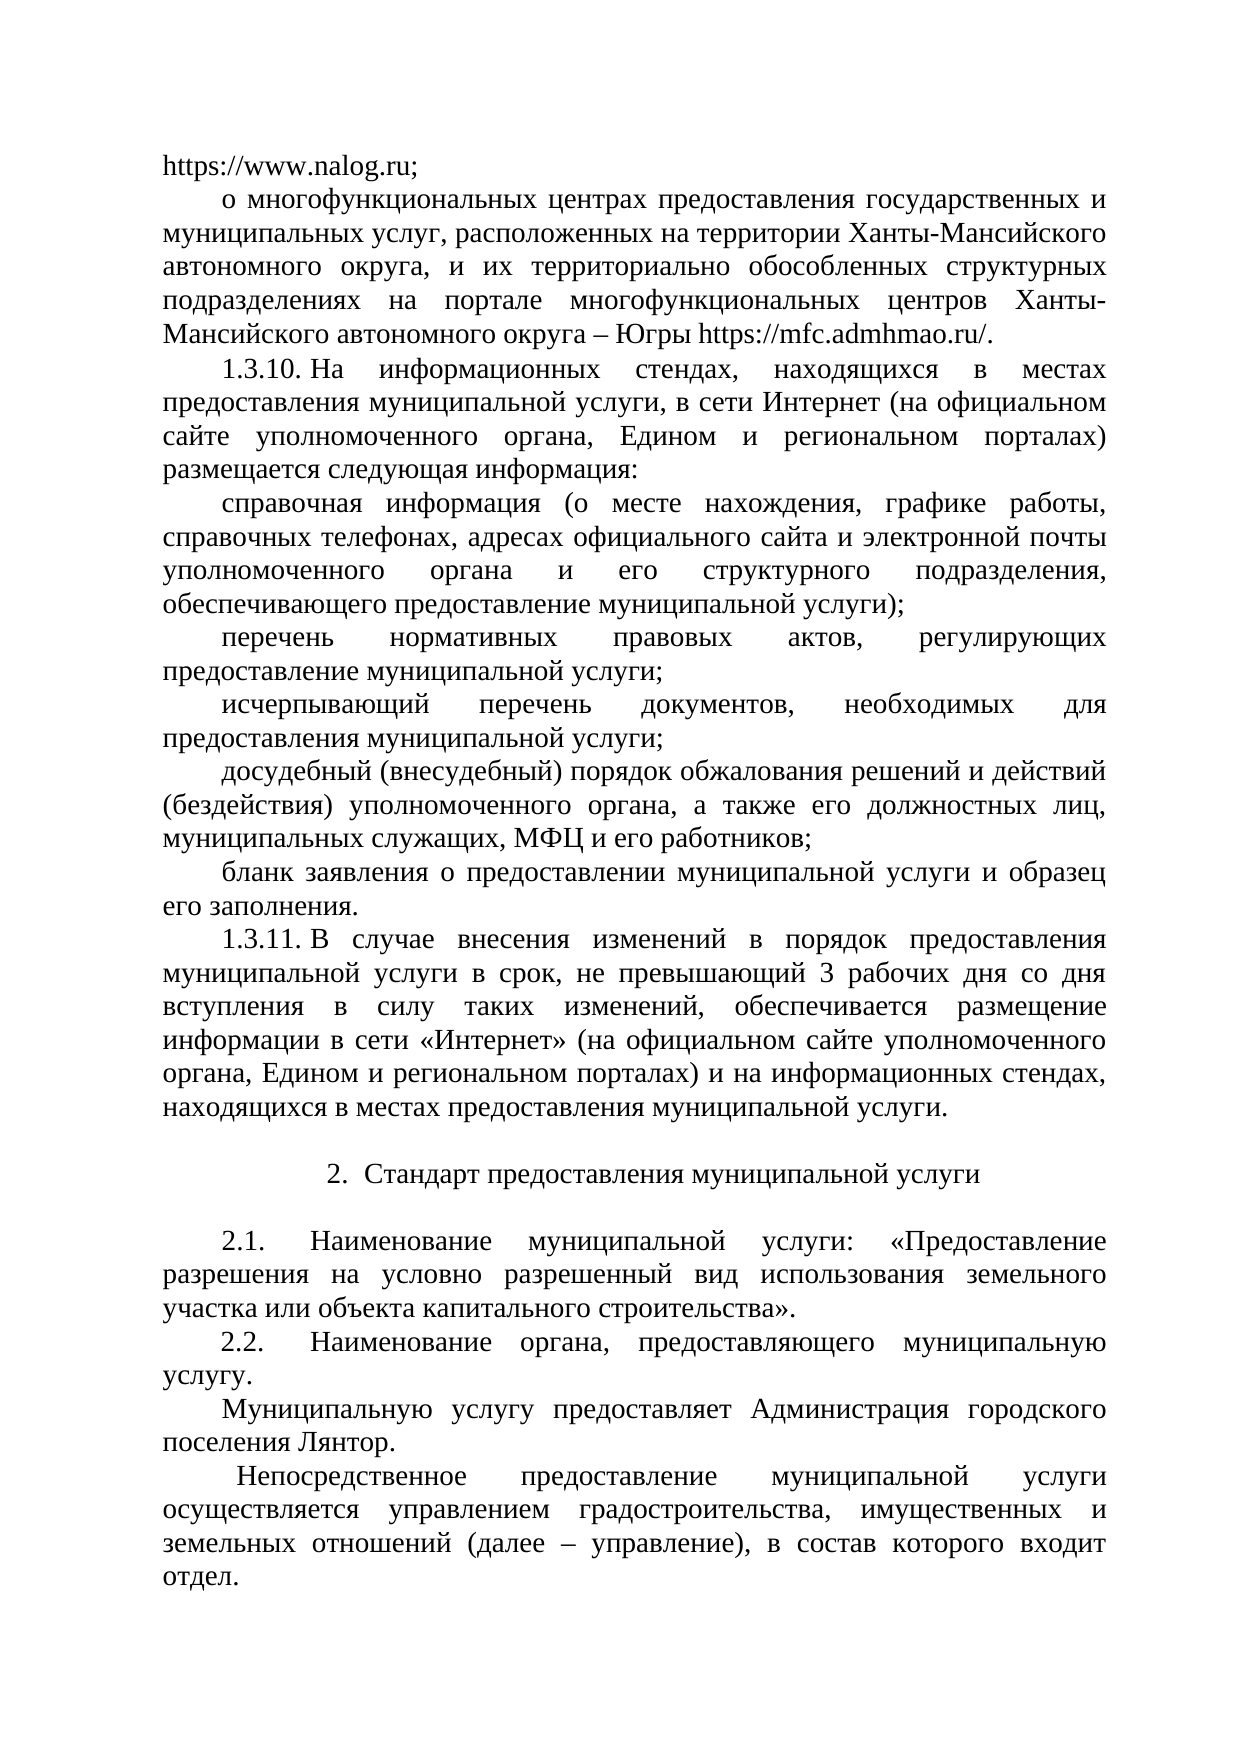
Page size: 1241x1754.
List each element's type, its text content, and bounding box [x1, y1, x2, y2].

list Наименование муниципальной услуги: «Предоставление разрешения на условно разрешенный вид использования земельного участка или объекта капитального строительства». [162, 1223, 1107, 1324]
text справочная информация (о месте нахождения, графике работы, справочных телефонах, адресах официального сайта и электронной почты уполномоченного органа и его структурного подразделения, обеспечивающего предоставление муниципальной услуги); [162, 485, 1107, 619]
text досудебный (внесудебный) порядок обжалования решений и действий (бездействия) уполномоченного органа, а также его должностных лиц, муниципальных служащих, МФЦ и его работников; [162, 753, 1107, 854]
text Непосредственное предоставление муниципальной услуги осуществляется управлением градостроительства, имущественных и земельных отношений (далее – управление), в состав которого входит отдел. [162, 1458, 1107, 1592]
list Стандарт предоставления муниципальной услуги [200, 1156, 1107, 1189]
text исчерпывающий перечень документов, необходимых для предоставления муниципальной услуги; [162, 686, 1107, 753]
list В случае внесения изменений в порядок предоставления муниципальной услуги в срок, не превышающий 3 рабочих дня со дня вступления в силу таких изменений, обеспечивается размещение информации в сети «Интернет» (на официальном сайте уполномоченного органа, Едином и региональном порталах) и на информационных стендах, находящихся в местах предоставления муниципальной услуги. [162, 921, 1107, 1122]
list Наименование органа, предоставляющего муниципальную услугу. [162, 1324, 1107, 1391]
text бланк заявления о предоставлении муниципальной услуги и образец его заполнения. [162, 854, 1107, 921]
text о многофункциональных центрах предоставления государственных и муниципальных услуг, расположенных на территории Ханты-Мансийского автономного округа, и их территориально обособленных структурных подразделениях на портале многофункциональных центров Ханты-Мансийского автономного округа – Югры https://mfc.admhmao.ru/. [162, 181, 1107, 351]
list Муниципальную услугу предоставляет Администрация городского поселения Лянтор. [162, 1391, 1107, 1458]
text перечень нормативных правовых актов, регулирующих предоставление муниципальной услуги; [162, 619, 1107, 686]
list На информационных стендах, находящихся в местах предоставления муниципальной услуги, в сети Интернет (на официальном сайте уполномоченного органа, Едином и региональном порталах) размещается следующая информация: [162, 351, 1107, 485]
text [162, 148, 1107, 181]
